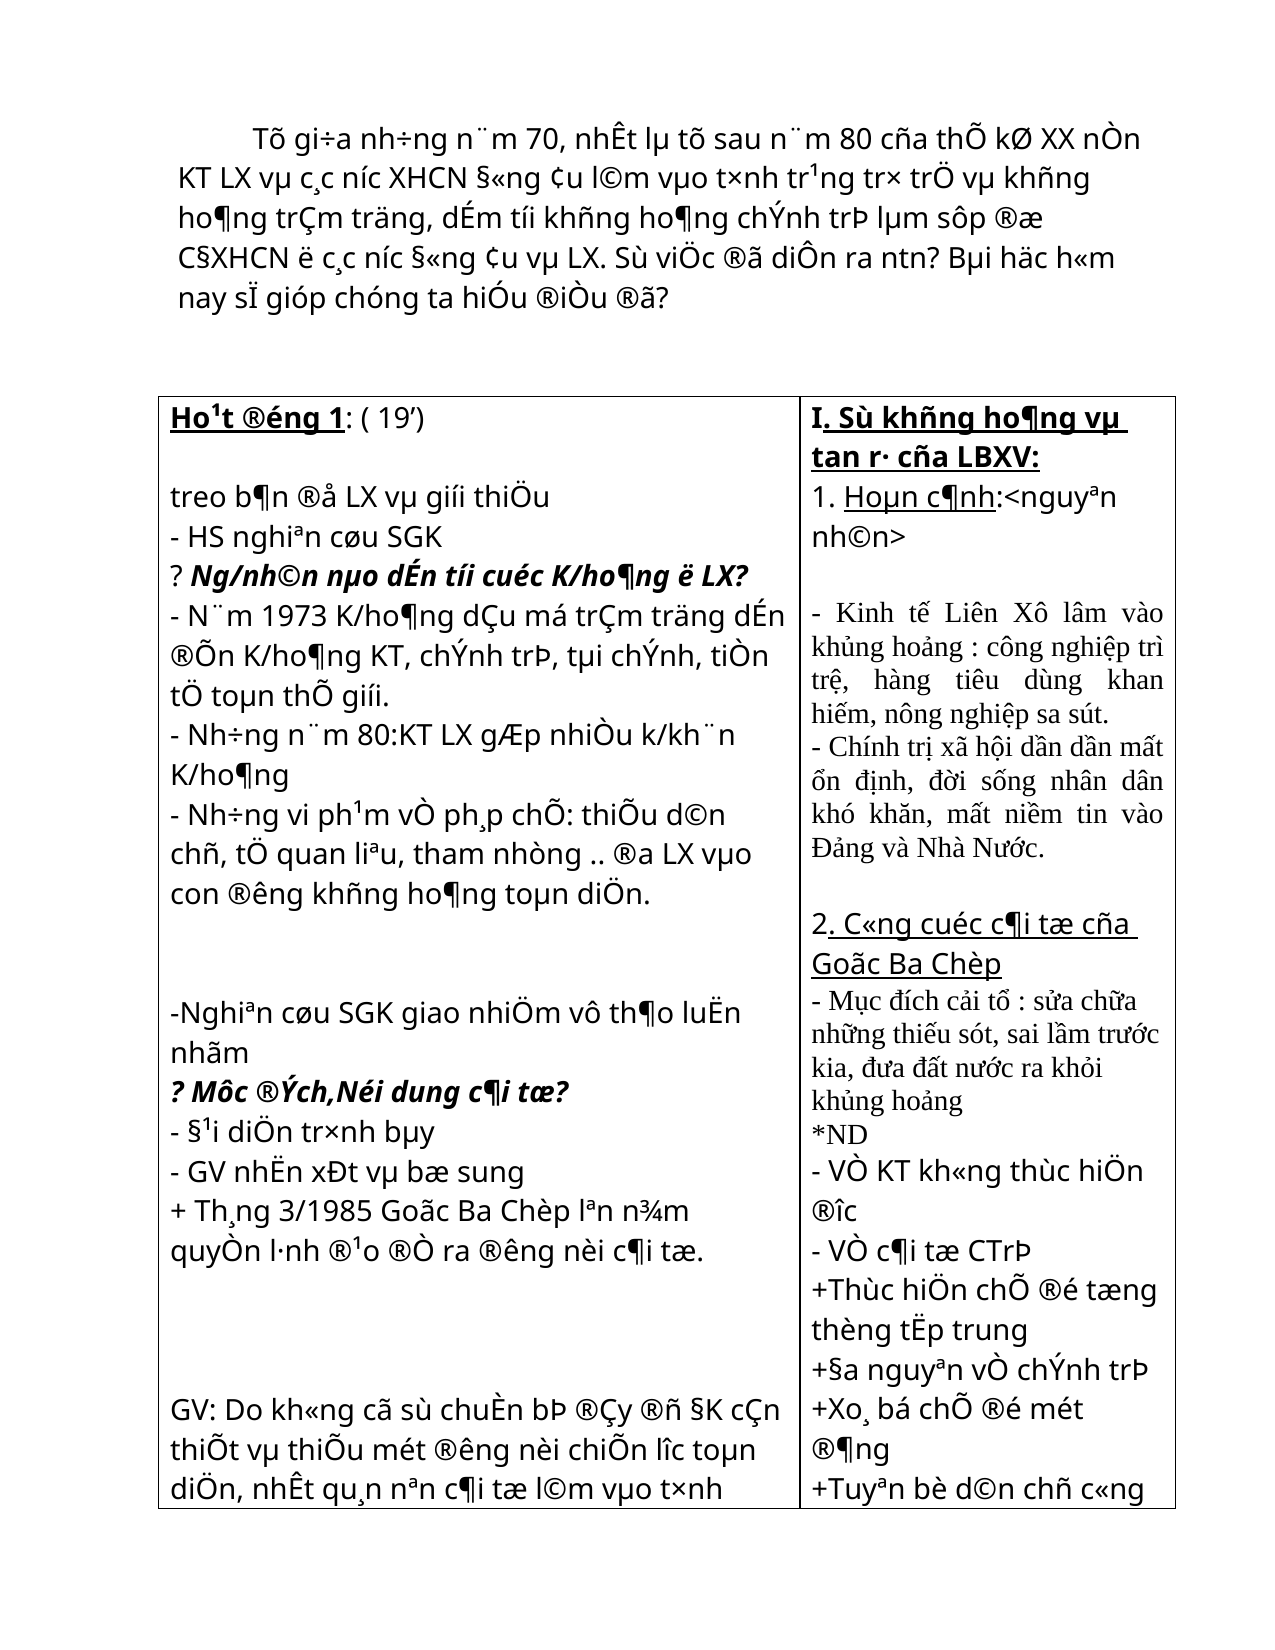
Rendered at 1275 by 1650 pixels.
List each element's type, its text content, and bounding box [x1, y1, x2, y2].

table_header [801, 397, 1175, 1508]
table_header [159, 397, 799, 1508]
text Tõ gi÷a nh÷ng n¨m 70, nhÊt lµ tõ sau n¨m 80 cña thÕ kØ XX nÒn KT LX vµ c¸c n­íc XHCN §«ng ¢u l©m vµo t×nh tr¹ng tr× trÖ vµ khñng ho¶ng trÇm träng, dÉm tíi khñng ho¶ng chÝnh trÞ lµm sôp ®æ C§XHCN ë c¸c n­íc §«ng ¢u vµ LX. Sù viÖc ®ã diÔn ra ntn? Bµi häc h«m nay sÏ gióp chóng ta hiÓu ®iÒu ®ã? [177, 118, 1157, 317]
